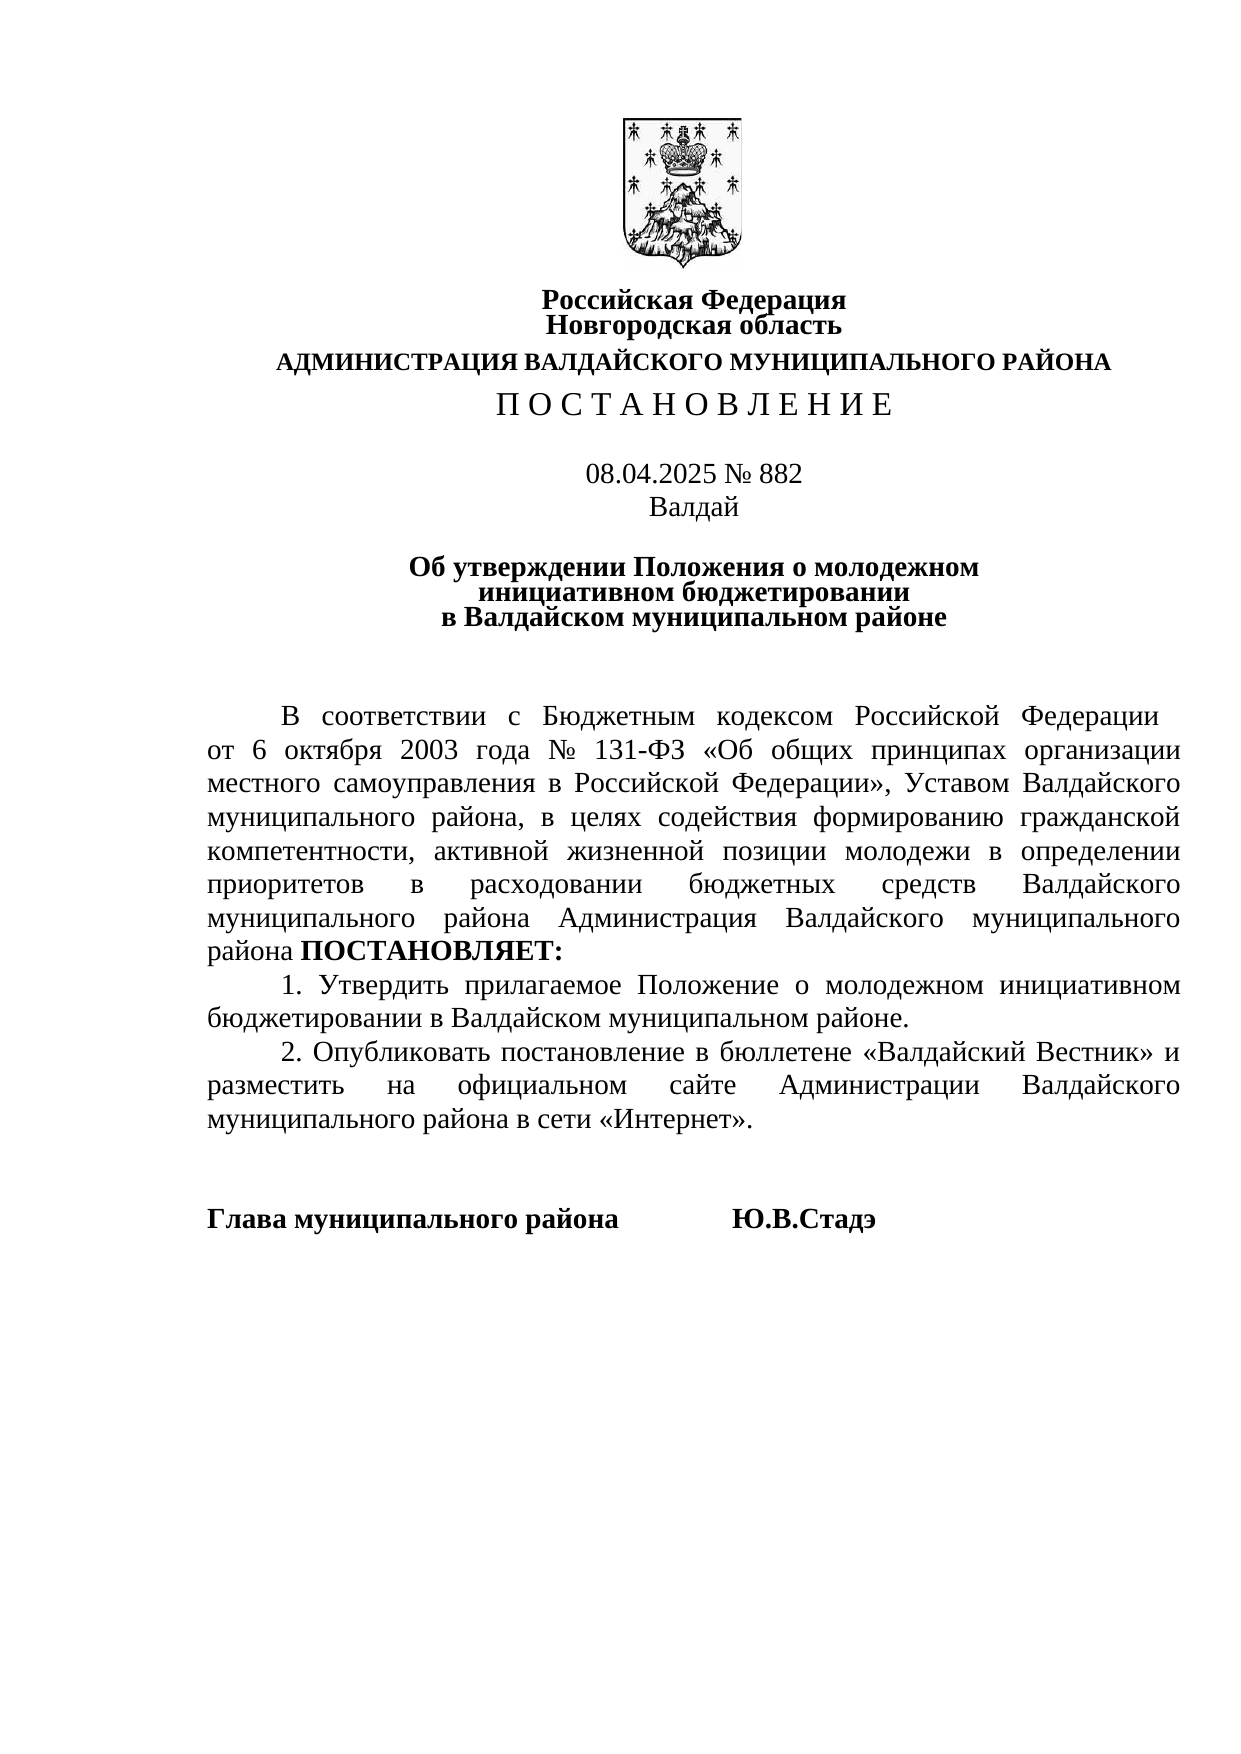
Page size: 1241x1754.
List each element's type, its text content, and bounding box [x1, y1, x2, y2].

text 08.04.2025 № 882 [207, 456, 1181, 489]
text П О С Т А Н О В Л Е Н И Е [207, 384, 1181, 423]
text АДМИНИСТРАЦИЯ ВАЛДАЙСКОГО МУНИЦИПАЛЬНОГО РАЙОНА [207, 347, 1181, 376]
text в Валдайском муниципальном районе [207, 606, 1181, 631]
text Об утверждении Положения о молодежном [207, 556, 1181, 581]
text 1. Утвердить прилагаемое Положение о молодежном инициативном бюджетировании в Валдайском муниципальном районе. [207, 967, 1181, 1034]
text 2. Опубликовать постановление в бюллетене «Валдайский Вестник» и разместить на официальном сайте Администрации Валдайского муниципального района в сети «Интернет». [207, 1034, 1181, 1134]
subtitle Новгородская область [207, 314, 1181, 339]
text инициативном бюджетировании [207, 581, 1181, 606]
text В соответствии с Бюджетным кодексом Российской Федерации от 6 октября 2003 года № 131-ФЗ «Об общих принципах организации местного самоуправления в Российской Федерации», Уставом Валдайского муниципального района, в целях содействия формированию гражданской компетентности, активной жизненной позиции молодежи в определении приоритетов в расходовании бюджетных средств Валдайского муниципального района Администрация Валдайского муниципального района ПОСТАНОВЛЯЕТ: [207, 698, 1181, 967]
text Валдай [207, 489, 1181, 523]
text Глава муниципального района Ю.В.Стадэ [207, 1202, 1181, 1235]
text Российская Федерация [207, 118, 1181, 314]
